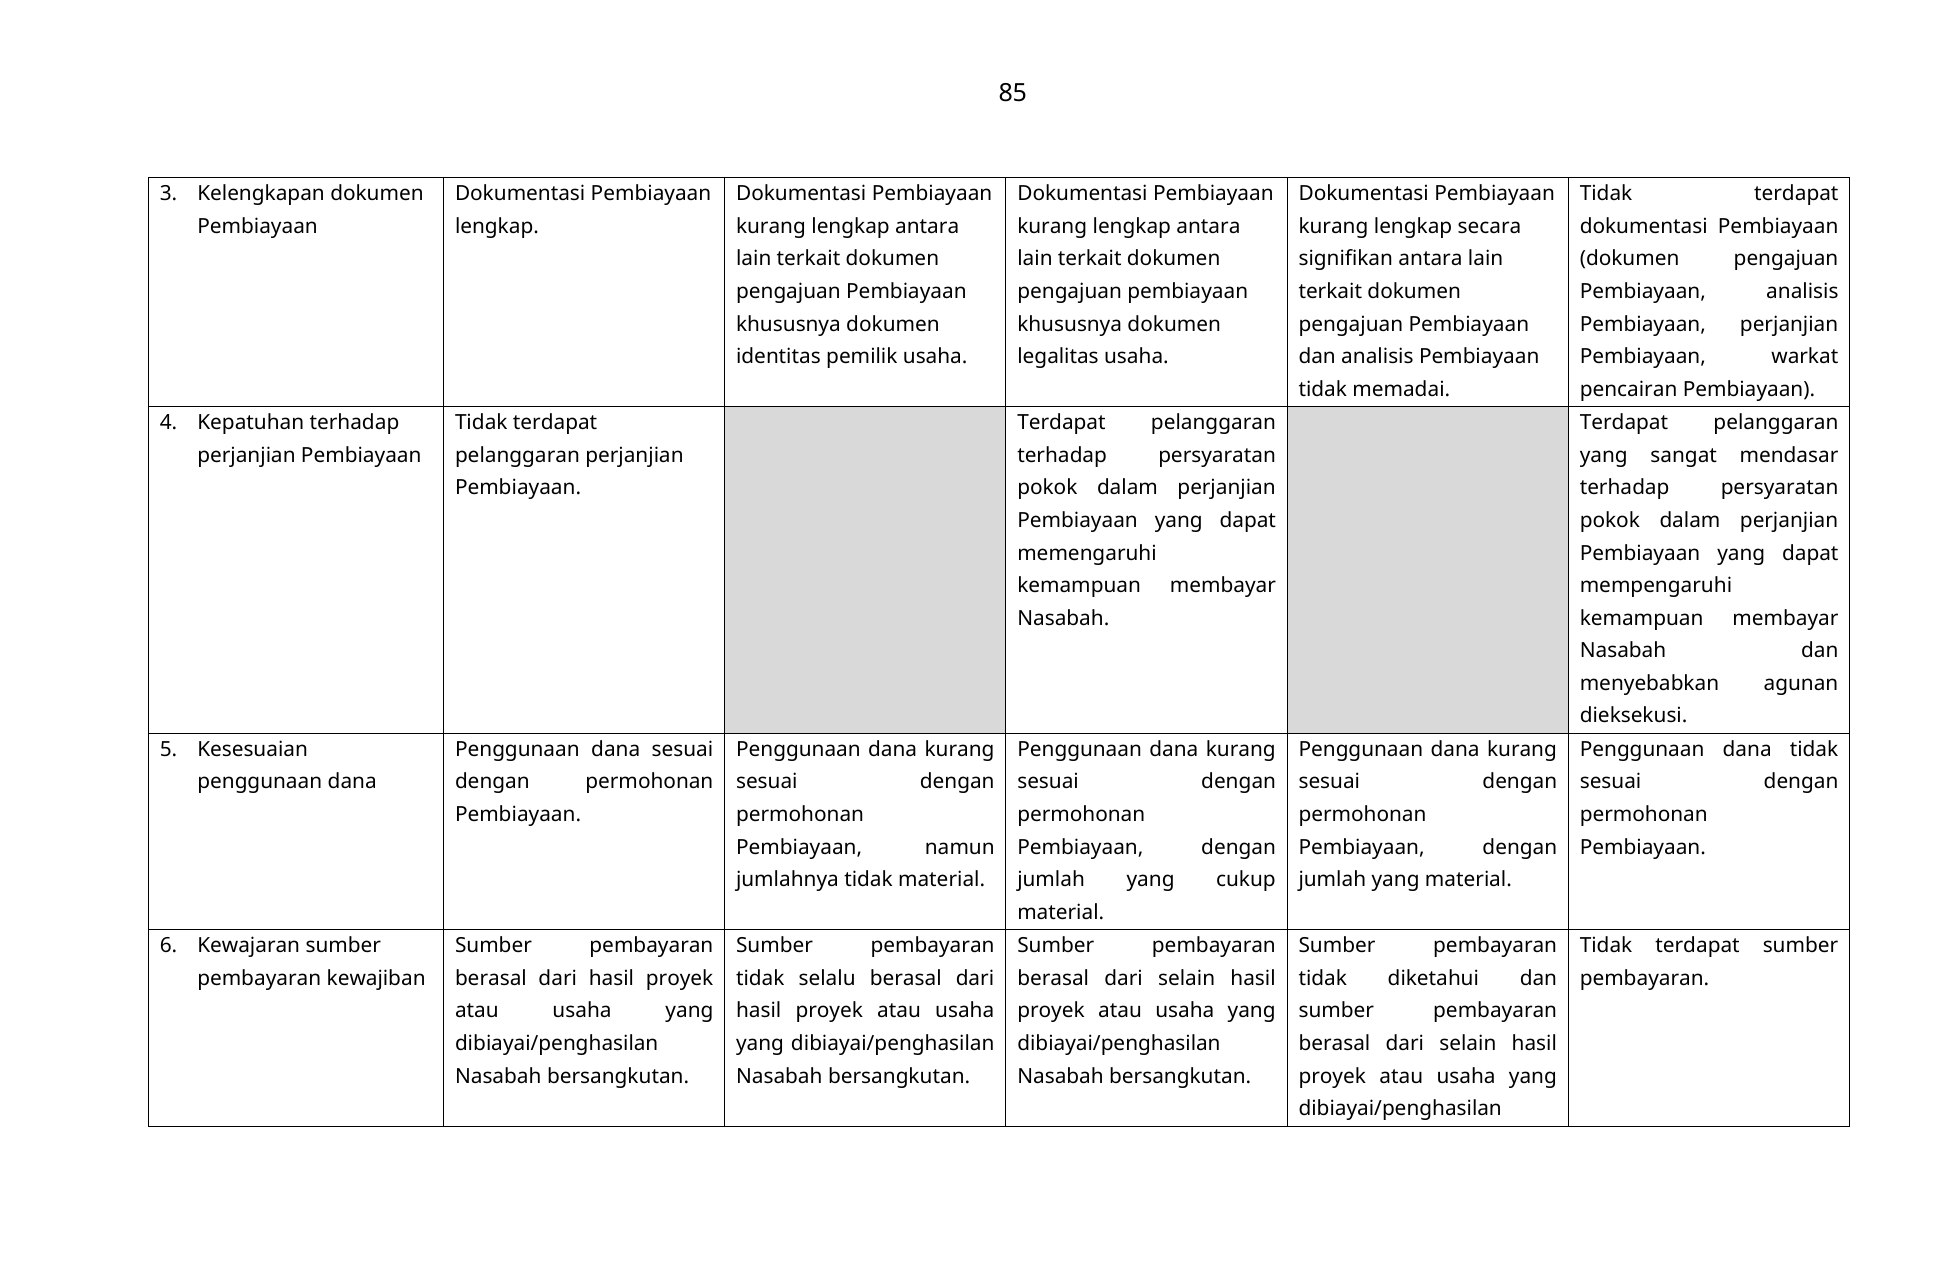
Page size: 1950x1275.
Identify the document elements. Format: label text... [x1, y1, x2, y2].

table_cell Penggunaan dana kurang sesuai dengan permohonan Pembiayaan, dengan jumlah yang cukup material. [1006, 734, 1287, 929]
table_cell Kelengkapan dokumen Pembiayaan [149, 178, 443, 406]
table_cell Terdapat pelanggaran yang sangat mendasar terhadap persyaratan pokok dalam perjanjian Pembiayaan yang dapat mempengaruhi kemampuan membayar Nasabah dan menyebabkan agunan dieksekusi. [1569, 407, 1849, 733]
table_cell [1288, 930, 1568, 1126]
table_cell Penggunaan dana tidak sesuai dengan permohonan Pembiayaan. [1569, 734, 1849, 929]
table_cell Kesesuaian penggunaan dana [149, 734, 443, 929]
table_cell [1006, 930, 1287, 1126]
table_cell [1288, 407, 1568, 733]
table_cell Tidak terdapat dokumentasi Pembiayaan (dokumen pengajuan Pembiayaan, analisis Pembiayaan, perjanjian Pembiayaan, warkat pencairan Pembiayaan). [1569, 178, 1849, 406]
table_cell Dokumentasi Pembiayaan kurang lengkap antara lain terkait dokumen pengajuan Pembiayaan khususnya dokumen identitas pemilik usaha. [725, 178, 1005, 406]
table_cell Dokumentasi Pembiayaan lengkap. [444, 178, 724, 406]
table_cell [725, 930, 1005, 1126]
table_cell Penggunaan dana kurang sesuai dengan permohonan Pembiayaan, namun jumlahnya tidak material. [725, 734, 1005, 929]
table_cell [444, 930, 724, 1126]
table_cell [725, 407, 1005, 733]
table_cell Penggunaan dana kurang sesuai dengan permohonan Pembiayaan, dengan jumlah yang material. [1288, 734, 1568, 929]
table_cell Terdapat pelanggaran terhadap persyaratan pokok dalam perjanjian Pembiayaan yang dapat memengaruhi kemampuan membayar Nasabah. [1006, 407, 1287, 733]
table_cell Kepatuhan terhadap perjanjian Pembiayaan [149, 407, 443, 733]
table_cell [149, 930, 443, 1126]
table_cell Dokumentasi Pembiayaan kurang lengkap secara signifikan antara lain terkait dokumen pengajuan Pembiayaan dan analisis Pembiayaan tidak memadai. [1288, 178, 1568, 406]
table_cell Tidak terdapat pelanggaran perjanjian Pembiayaan. [444, 407, 724, 733]
table_cell Penggunaan dana sesuai dengan permohonan Pembiayaan. [444, 734, 724, 929]
table_cell Dokumentasi Pembiayaan kurang lengkap antara lain terkait dokumen pengajuan pembiayaan khususnya dokumen legalitas usaha. [1006, 178, 1287, 406]
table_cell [1569, 930, 1849, 1126]
